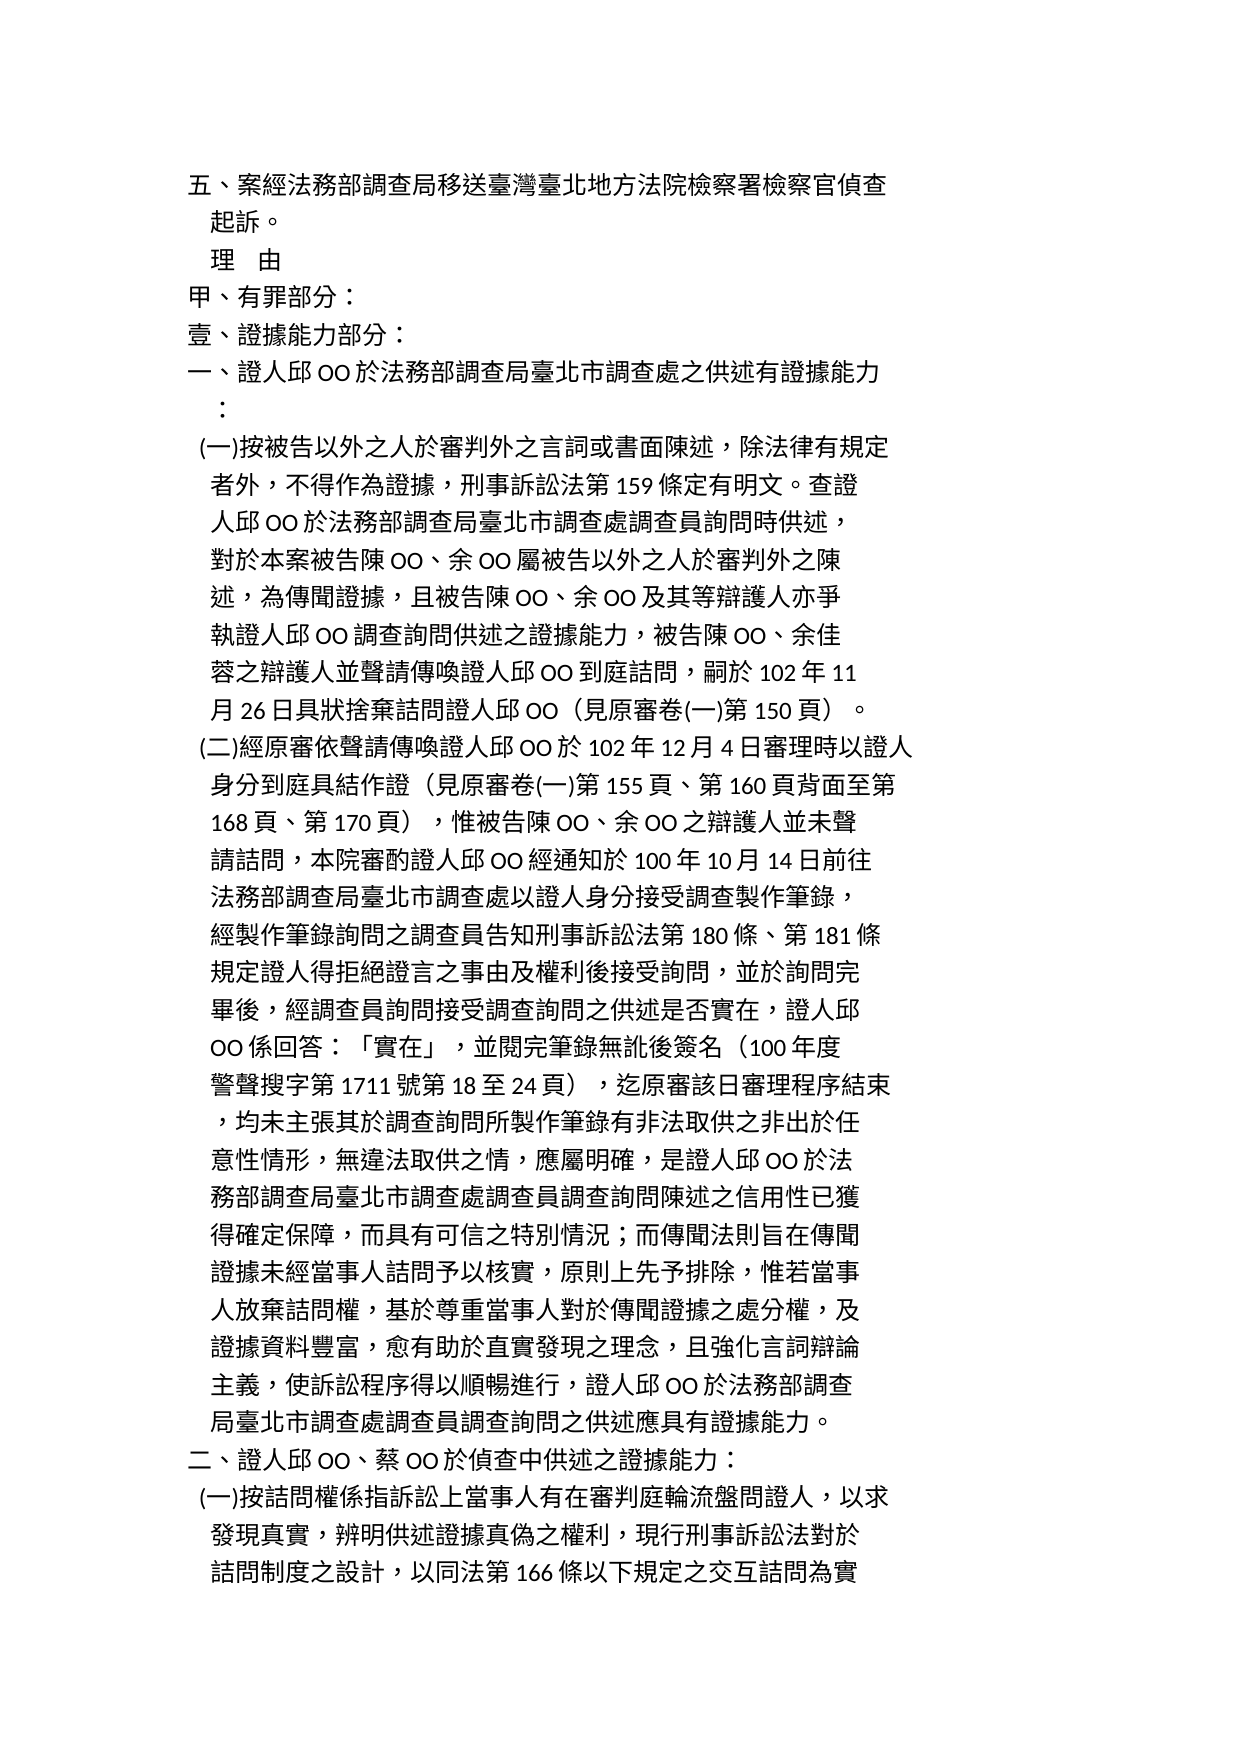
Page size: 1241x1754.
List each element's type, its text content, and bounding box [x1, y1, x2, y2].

text 月26日具狀捨棄詰問證人邱OO（見原審卷(一)第150頁）。 [187, 689, 1053, 727]
text (一)按被告以外之人於審判外之言詞或書面陳述，除法律有規定 [187, 427, 1053, 464]
text 主義，使訴訟程序得以順暢進行，證人邱OO於法務部調查 [187, 1364, 1053, 1402]
text 一、證人邱OO於法務部調查局臺北市調查處之供述有證據能力 [187, 352, 1053, 389]
text ，均未主張其於調查詢問所製作筆錄有非法取供之非出於任 [187, 1102, 1053, 1139]
text 者外，不得作為證據，刑事訴訟法第159條定有明文。查證 [187, 464, 1053, 502]
text 證據資料豐富，愈有助於直實發現之理念，且強化言詞辯論 [187, 1327, 1053, 1364]
text (一)按詰問權係指訴訟上當事人有在審判庭輪流盤問證人，以求 [187, 1477, 1053, 1514]
text 執證人邱OO調查詢問供述之證據能力，被告陳OO、余佳 [187, 614, 1053, 652]
text 人邱OO於法務部調查局臺北市調查處調查員詢問時供述， [187, 502, 1053, 539]
text ： [187, 389, 1053, 427]
text 務部調查局臺北市調查處調查員調查詢問陳述之信用性已獲 [187, 1177, 1053, 1214]
text 人放棄詰問權，基於尊重當事人對於傳聞證據之處分權，及 [187, 1289, 1053, 1327]
text 甲、有罪部分： [187, 277, 1053, 314]
text (二)經原審依聲請傳喚證人邱OO於102年12月4日審理時以證人 [187, 727, 1053, 764]
text 壹、證據能力部分： [187, 314, 1053, 352]
text 身分到庭具結作證（見原審卷(一)第155頁、第160頁背面至第 [187, 764, 1053, 802]
text 起訴。 [187, 202, 1053, 239]
text 畢後，經調查員詢問接受調查詢問之供述是否實在，證人邱 [187, 989, 1053, 1027]
text 詰問制度之設計，以同法第166條以下規定之交互詰問為實 [187, 1552, 1053, 1589]
text 請詰問，本院審酌證人邱OO經通知於100年10月14日前往 [187, 839, 1053, 877]
text 168頁、第170頁），惟被告陳OO、余OO之辯護人並未聲 [187, 802, 1053, 839]
text 發現真實，辨明供述證據真偽之權利，現行刑事訴訟法對於 [187, 1514, 1053, 1552]
text 五、案經法務部調查局移送臺灣臺北地方法院檢察署檢察官偵查 [187, 164, 1053, 202]
text 對於本案被告陳OO、余OO屬被告以外之人於審判外之陳 [187, 539, 1053, 577]
text 意性情形，無違法取供之情，應屬明確，是證人邱OO於法 [187, 1139, 1053, 1177]
text 局臺北市調查處調查員調查詢問之供述應具有證據能力。 [187, 1402, 1053, 1439]
text 規定證人得拒絕證言之事由及權利後接受詢問，並於詢問完 [187, 952, 1053, 989]
text 理 由 [187, 239, 1053, 277]
text 經製作筆錄詢問之調查員告知刑事訴訟法第180條、第181條 [187, 914, 1053, 952]
text 得確定保障，而具有可信之特別情況；而傳聞法則旨在傳聞 [187, 1214, 1053, 1252]
text 警聲搜字第1711號第18至24頁），迄原審該日審理程序結束 [187, 1064, 1053, 1102]
text 法務部調查局臺北市調查處以證人身分接受調查製作筆錄， [187, 877, 1053, 914]
text 蓉之辯護人並聲請傳喚證人邱OO到庭詰問，嗣於102年11 [187, 652, 1053, 689]
text 證據未經當事人詰問予以核實，原則上先予排除，惟若當事 [187, 1252, 1053, 1289]
text 述，為傳聞證據，且被告陳OO、余OO及其等辯護人亦爭 [187, 577, 1053, 614]
text OO係回答：「實在」，並閱完筆錄無訛後簽名（100年度 [187, 1027, 1053, 1064]
text 二、證人邱OO、蔡OO於偵查中供述之證據能力： [187, 1439, 1053, 1477]
